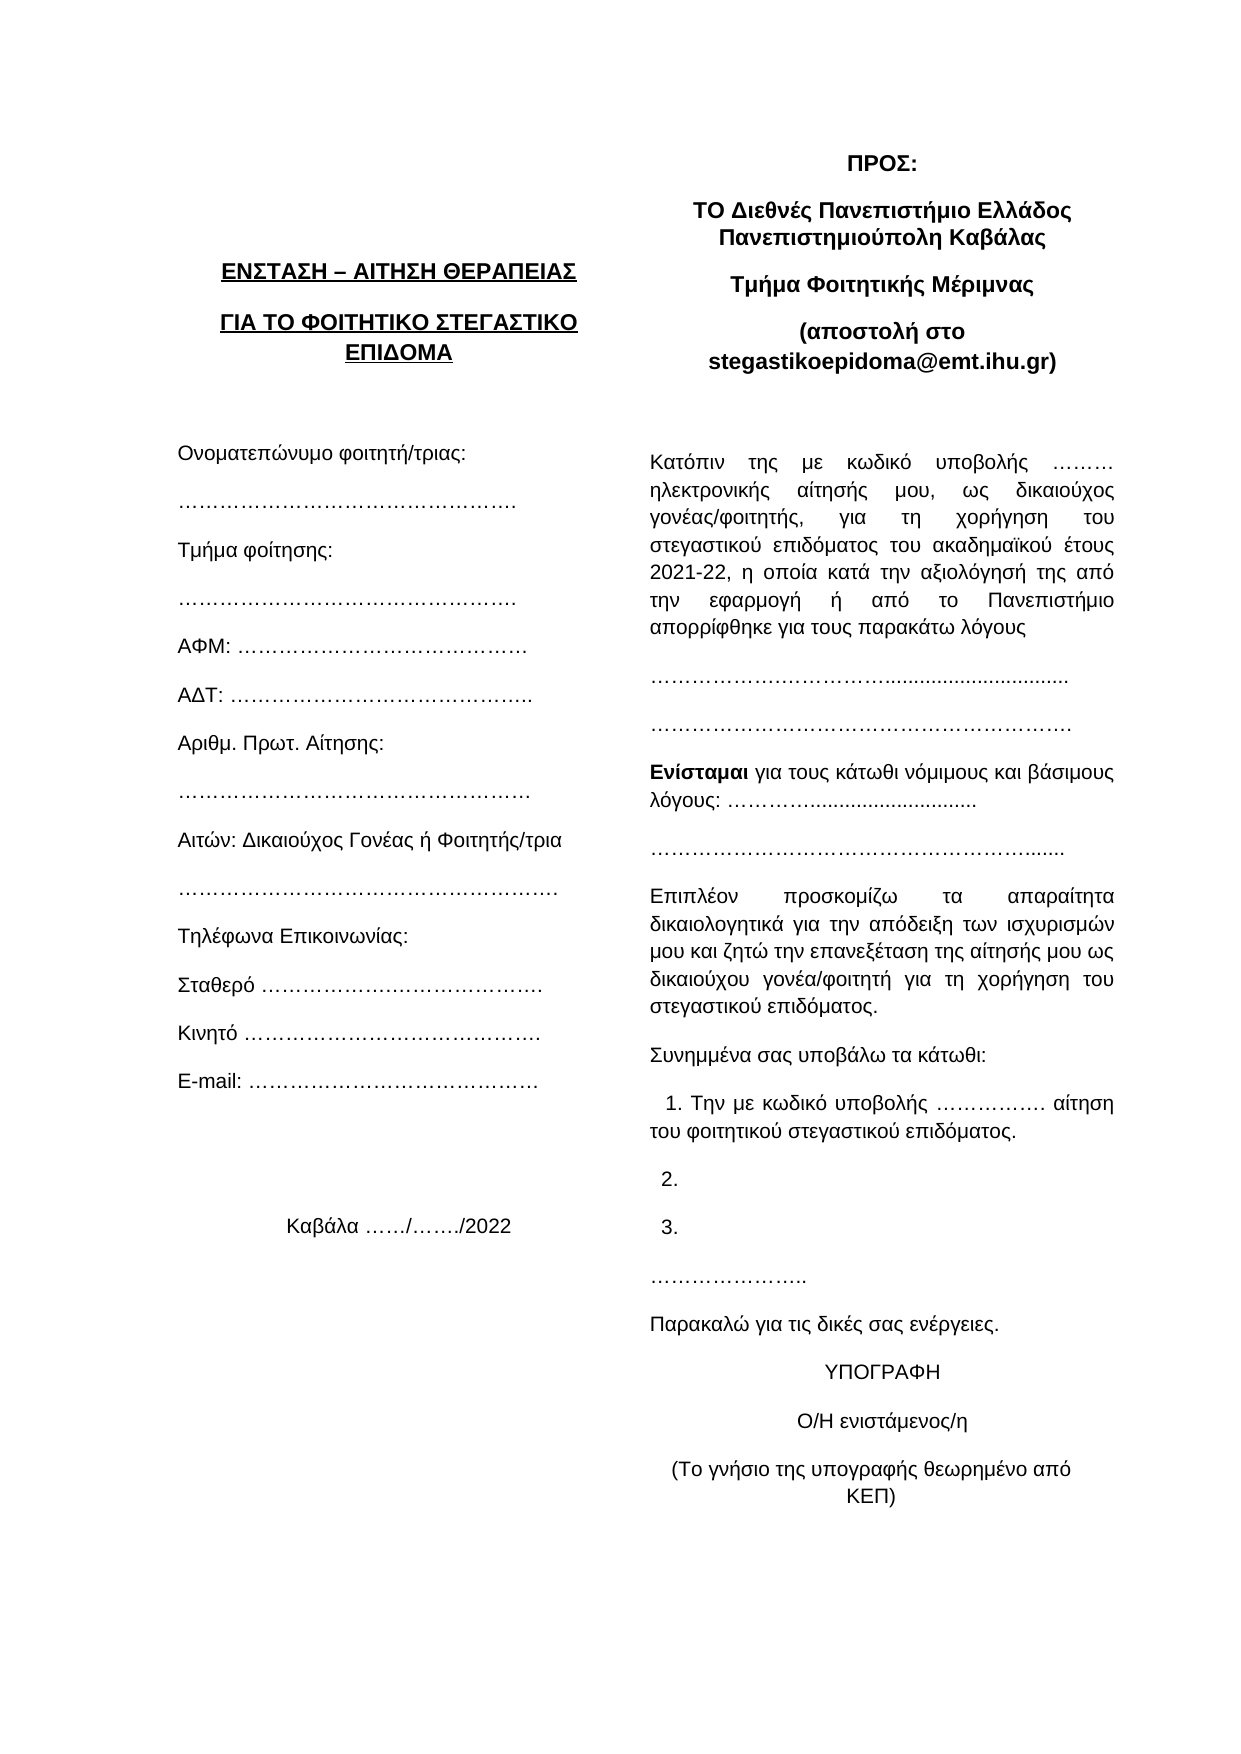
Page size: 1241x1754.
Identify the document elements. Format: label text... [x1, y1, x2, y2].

text Ενίσταμαι για τους κάτωθι νόμιμους και βάσιμους λόγους: …………............................. [649, 760, 1115, 812]
text 3. [649, 1215, 1115, 1239]
text Τμήμα φοίτησης: [177, 538, 620, 562]
text E-mail: …………………………………… [177, 1069, 620, 1093]
text ΥΠΟΓΡΑΦΗ [649, 1360, 1115, 1384]
text Τμήμα Φοιτητικής Μέριμνας [649, 271, 1115, 297]
text Ο/Η ενιστάμενος/η [649, 1408, 1115, 1432]
text …………………………………………. [177, 586, 620, 610]
text Επιπλέον προσκομίζω τα απαραίτητα δικαιολογητικά για την απόδειξη των ισχυρισμών μου και ζητώ την επανεξέταση της αίτησής μου ως δικαιούχου γονέα/φοιτητή για τη χορήγηση του στεγαστικού επιδόματος. [649, 884, 1115, 1018]
text Συνημμένα σας υποβάλω τα κάτωθι: [649, 1043, 1115, 1067]
text ΓΙΑ ΤΟ ΦΟΙΤΗΤΙΚΟ ΣΤΕΓΑΣΤΙΚΟ ΕΠΙΔΟΜΑ [177, 309, 620, 365]
text (αποστολή στο stegastikoepidoma@emt.ihu.gr) [649, 318, 1115, 374]
text ……………….……………................................ [649, 663, 1115, 687]
text Παρακαλώ για τις δικές σας ενέργειες. [649, 1312, 1115, 1336]
text ………………………………………………....... [649, 836, 1115, 860]
text Αριθμ. Πρωτ. Αίτησης: [177, 731, 620, 755]
text (Το γνήσιο της υπογραφής θεωρημένο από ΚΕΠ) [649, 1457, 1093, 1508]
text 1. Την με κωδικό υποβολής ……………. αίτηση του φοιτητικού στεγαστικού επιδόματος. [649, 1091, 1115, 1142]
text …………………………………………… [177, 779, 620, 803]
text ΑΔΤ: …………………………………….. [177, 683, 620, 707]
text ……………………………………………………. [649, 712, 1115, 736]
text ΠΡΟΣ: [649, 150, 1115, 176]
text ………………….. [649, 1263, 1115, 1287]
text ΤΟ Διεθνές Πανεπιστήμιο Ελλάδος Πανεπιστημιούπολη Καβάλας [649, 197, 1115, 250]
text …………………………………………. [177, 489, 620, 513]
text ΕΝΣΤΑΣΗ – ΑΙΤΗΣΗ ΘΕΡΑΠΕΙΑΣ [177, 258, 620, 284]
text Αιτών: Δικαιούχος Γονέας ή Φοιτητής/τρια [177, 828, 620, 852]
text Κινητό ……………………………………. [177, 1021, 620, 1045]
text ………………………………………………. [177, 876, 620, 900]
text Ονοματεπώνυμο φοιτητή/τριας: [177, 441, 620, 465]
text ΑΦΜ: …………………………………… [177, 634, 620, 658]
text Τηλέφωνα Επικοινωνίας: [177, 924, 620, 948]
text 2. [649, 1167, 1115, 1191]
text Κατόπιν της με κωδικό υποβολής ………ηλεκτρονικής αίτησής μου, ως δικαιούχος γονέας/φοιτητής, για τη χορήγηση του στεγαστικού επιδόματος του ακαδημαϊκού έτους 2021-22, η οποία κατά την αξιολόγησή της από την εφαρμογή ή από το Πανεπιστήμιο απορρίφθηκε για τους παρακάτω λόγους [649, 450, 1115, 639]
text Σταθερό ……………….…………………. [177, 973, 620, 997]
text Καβάλα ……/……./2022 [177, 1214, 620, 1238]
